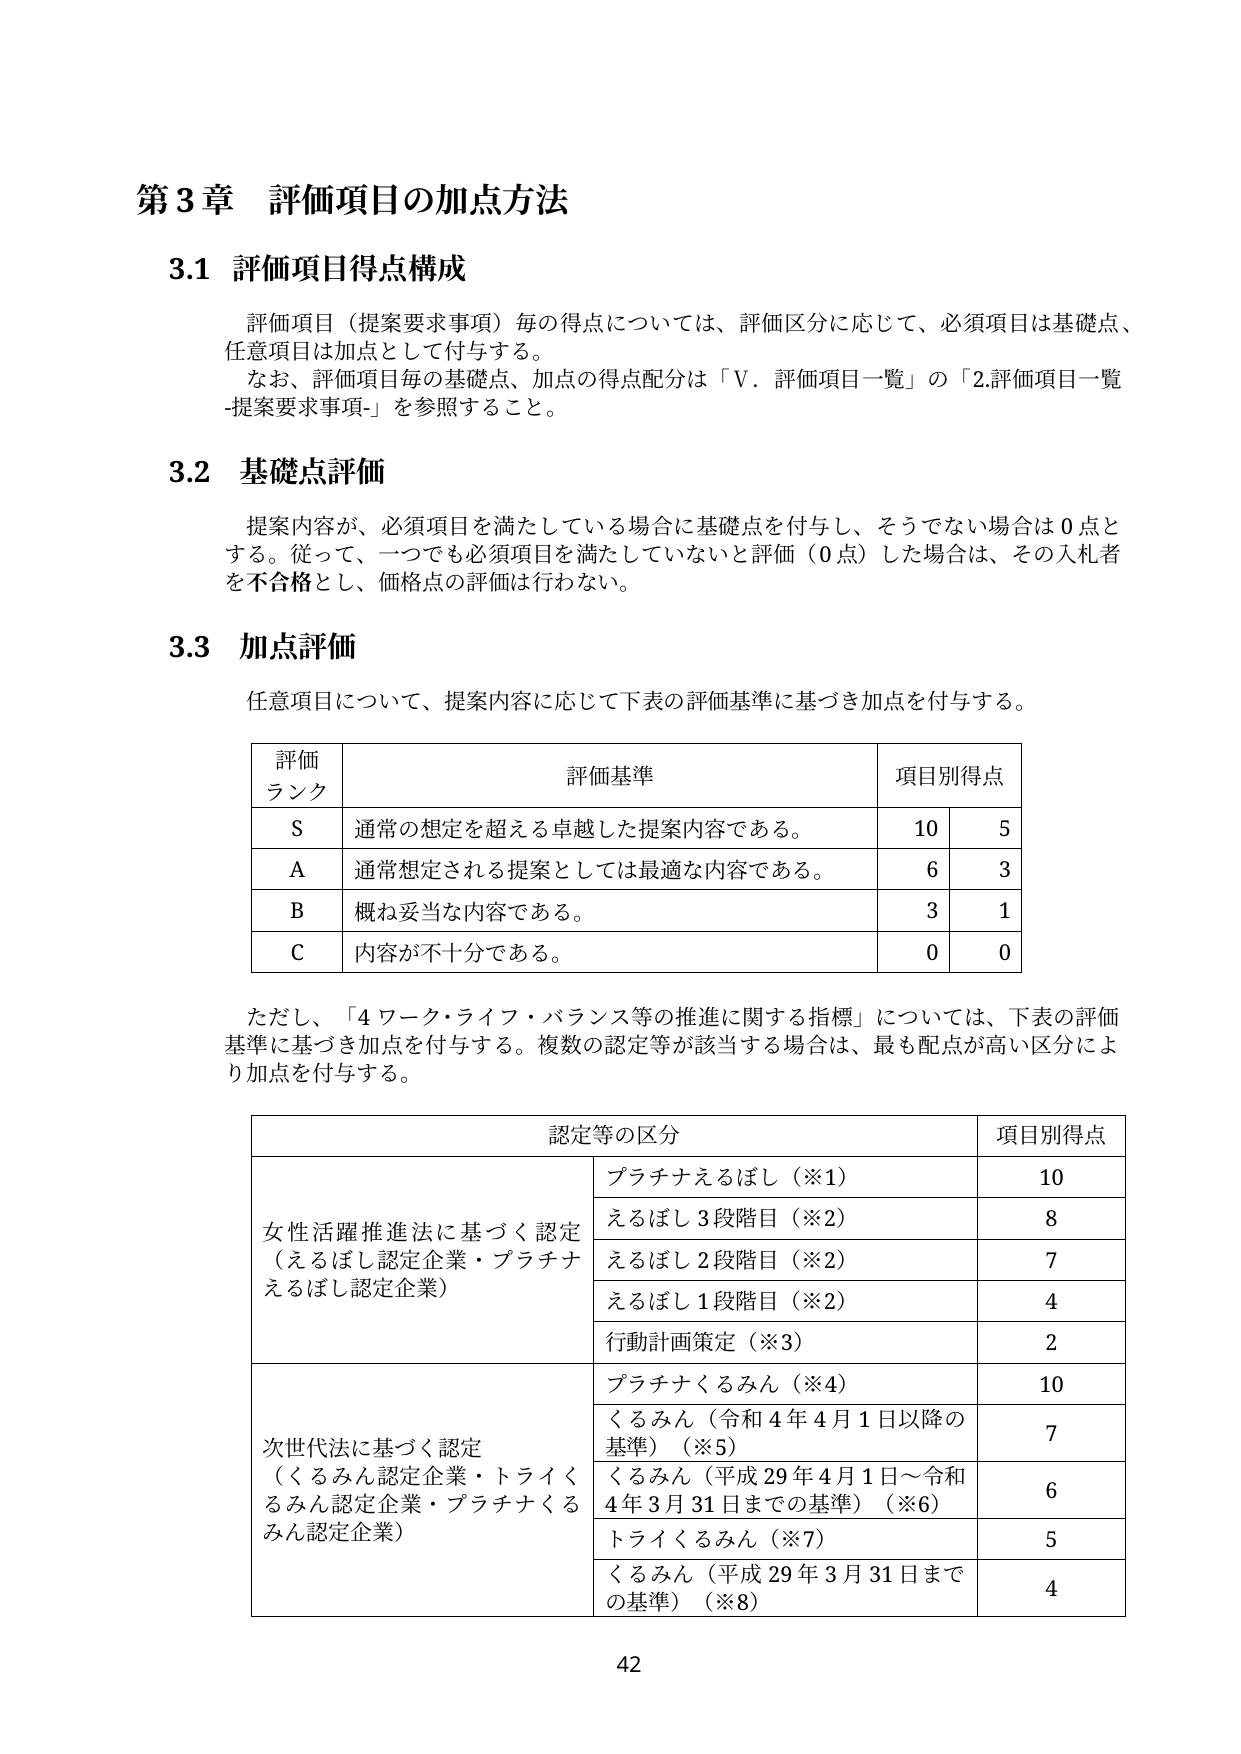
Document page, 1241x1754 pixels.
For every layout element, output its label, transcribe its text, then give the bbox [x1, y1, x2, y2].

table_header 評価 ランク [252, 744, 342, 807]
table_cell 4 [978, 1560, 1125, 1616]
table_cell 5 [978, 1519, 1125, 1559]
table_cell くるみん（令和4年4月1日以降の基準）（※5） [594, 1405, 977, 1461]
table_cell 通常想定される提案としては最適な内容である。 [343, 849, 877, 889]
text 3.3 加点評価 [169, 624, 1122, 666]
table_cell 内容が不十分である。 [343, 932, 877, 972]
table_cell 概ね妥当な内容である。 [343, 890, 877, 931]
table_header 項目別得点 [978, 1116, 1125, 1156]
text 任意項目について、提案内容に応じて下表の評価基準に基づき加点を付与する。 [224, 687, 1122, 715]
table_cell 通常の想定を超える卓越した提案内容である。 [343, 808, 877, 848]
table_cell 10 [878, 808, 949, 848]
text 3.1 評価項目得点構成 [169, 246, 1122, 288]
table_cell 10 [978, 1364, 1125, 1404]
table_header 項目別得点 [878, 744, 1021, 807]
table_cell プラチナくるみん（※4） [594, 1364, 977, 1404]
table_cell 2 [978, 1322, 1125, 1363]
table_cell 次世代法に基づく認定 （くるみん認定企業・トライくるみん認定企業・プラチナくるみん認定企業） [252, 1364, 593, 1616]
table_cell A [252, 849, 342, 889]
text 評価項目（提案要求事項）毎の得点については、評価区分に応じて、必須項目は基礎点、任意項目は加点として付与する。 [224, 309, 1122, 365]
text 提案内容が、必須項目を満たしている場合に基礎点を付与し、そうでない場合は0点とする。従って、一つでも必須項目を満たしていないと評価（0点）した場合は、その入札者を不合格とし、価格点の評価は行わない。 [224, 512, 1122, 596]
text なお、評価項目毎の基礎点、加点の得点配分は「Ⅴ．評価項目一覧」の「2.評価項目一覧-提案要求事項-」を参照すること。 [224, 365, 1122, 421]
table_cell 3 [950, 849, 1021, 889]
table_cell えるぼし2段階目（※2） [594, 1240, 977, 1280]
table_cell 7 [978, 1240, 1125, 1280]
table_cell えるぼし3段階目（※2） [594, 1198, 977, 1238]
table_cell 4 [978, 1281, 1125, 1321]
table_cell C [252, 932, 342, 972]
text 3.2 基礎点評価 [169, 449, 1122, 491]
table_header 認定等の区分 [252, 1116, 977, 1156]
table_cell 5 [950, 808, 1021, 848]
table_cell 1 [950, 890, 1021, 931]
table_cell S [252, 808, 342, 848]
table_cell 6 [978, 1462, 1125, 1518]
table_cell B [252, 890, 342, 931]
table_cell 0 [950, 932, 1021, 972]
text ただし、「4 ワーク･ライフ・バランス等の推進に関する指標」については、下表の評価基準に基づき加点を付与する。複数の認定等が該当する場合は、最も配点が高い区分により加点を付与する。 [224, 1003, 1122, 1087]
table_cell 0 [878, 932, 949, 972]
table_cell 女性活躍推進法に基づく認定（えるぼし認定企業・プラチナえるぼし認定企業） [252, 1157, 593, 1363]
table_cell 3 [878, 890, 949, 931]
table_cell トライくるみん（※7） [594, 1519, 977, 1559]
table_header 評価基準 [343, 744, 877, 807]
table_cell 7 [978, 1405, 1125, 1461]
table_cell プラチナえるぼし（※1） [594, 1157, 977, 1197]
table_cell くるみん（平成29年4月1日～令和4年3月31日までの基準）（※6） [594, 1462, 977, 1518]
text 第3章 評価項目の加点方法 [136, 174, 1122, 222]
table_cell くるみん（平成29年3月31日までの基準）（※8） [594, 1560, 977, 1616]
table_cell 行動計画策定（※3） [594, 1322, 977, 1363]
table_cell えるぼし1段階目（※2） [594, 1281, 977, 1321]
table_cell 10 [978, 1157, 1125, 1197]
table_cell 6 [878, 849, 949, 889]
table_cell 8 [978, 1198, 1125, 1238]
